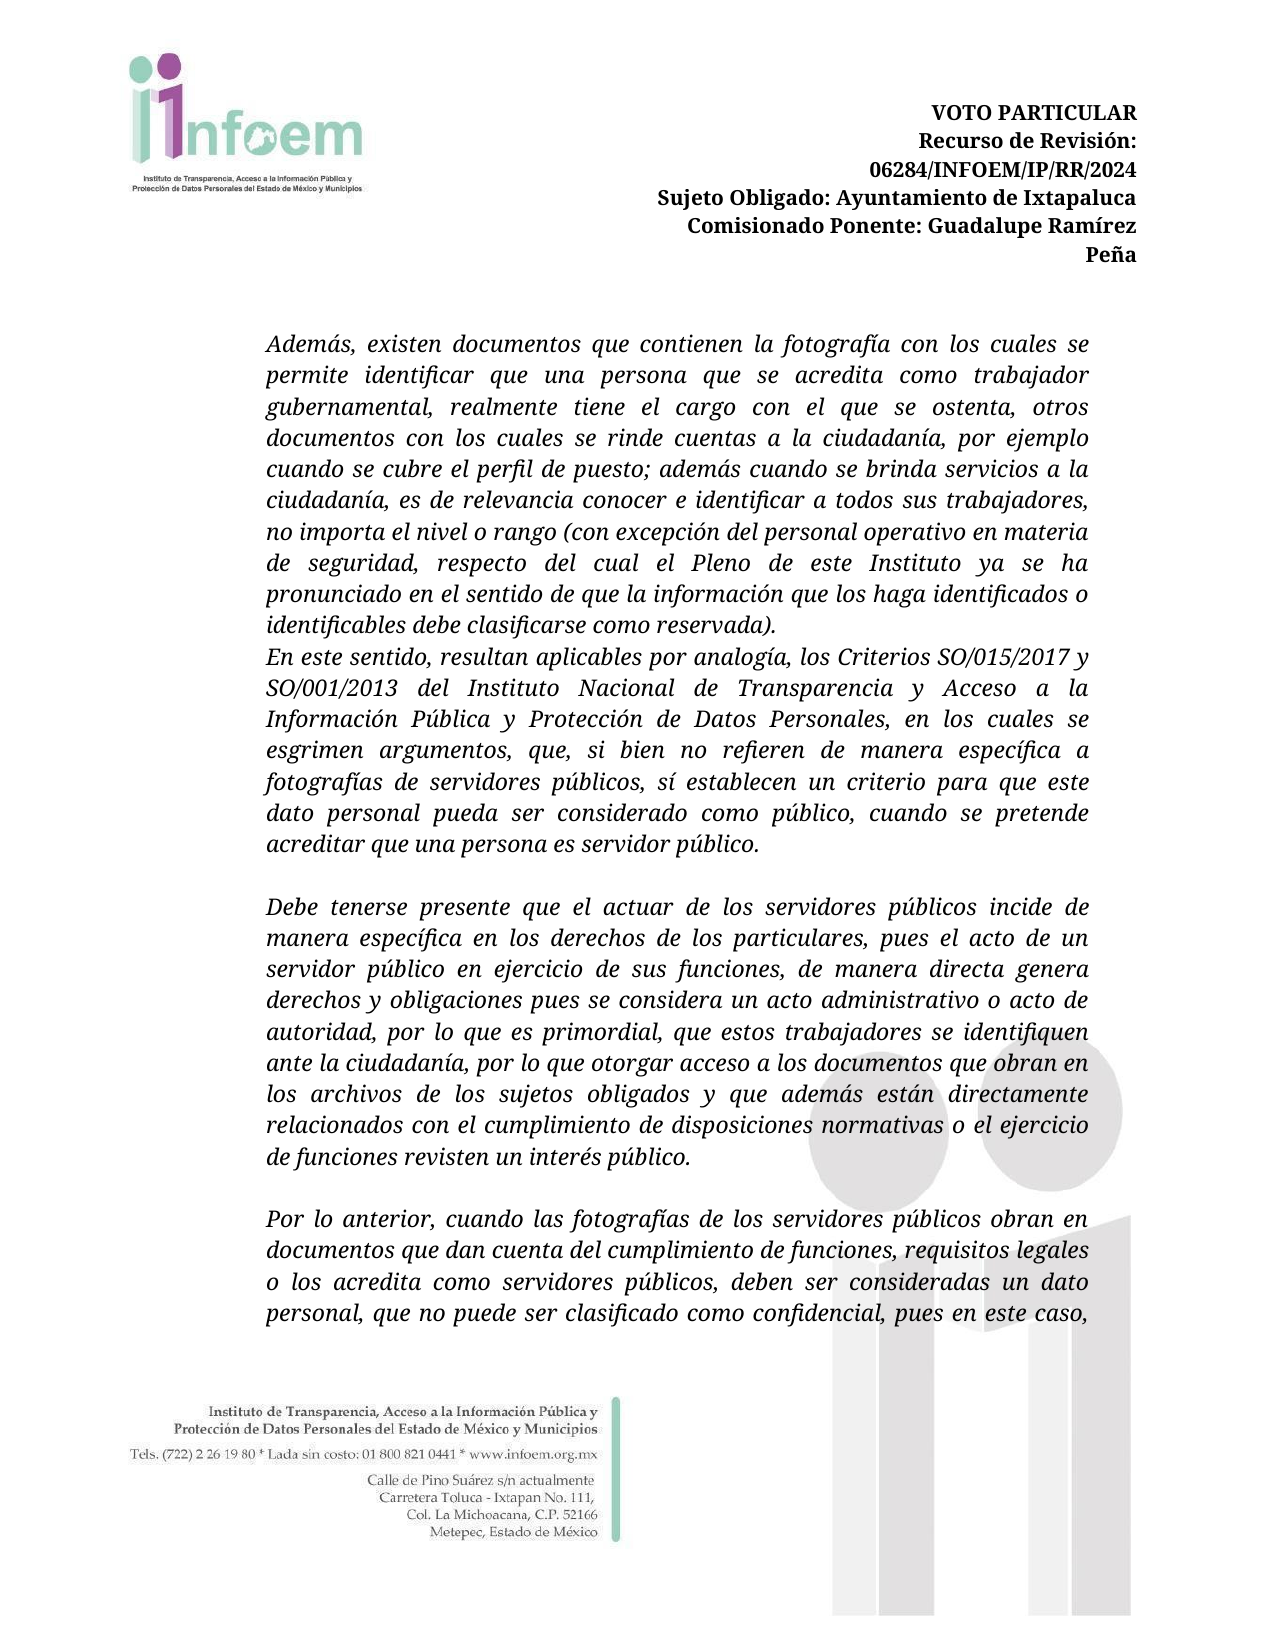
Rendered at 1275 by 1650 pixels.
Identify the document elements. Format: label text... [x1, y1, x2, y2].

picture [14, 0, 1247, 1616]
text En este sentido, resultan aplicables por analogía, los Criterios SO/015/2017 y SO/001/2013 del Instituto Nacional de Transparencia y Acceso a la Información Pública y Protección de Datos Personales, en los cuales se esgrimen argumentos, que, si bien no refieren de manera específica a fotografías de servidores públicos, sí establecen un criterio para que este dato personal pueda ser considerado como público, cuando se pretende acreditar que una persona es servidor público. [266, 641, 1092, 859]
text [266, 1203, 1092, 1328]
text Además, existen documentos que contienen la fotografía con los cuales se permite identificar que una persona que se acredita como trabajador gubernamental, realmente tiene el cargo con el que se ostenta, otros documentos con los cuales se rinde cuentas a la ciudadanía, por ejemplo cuando se cubre el perfil de puesto; además cuando se brinda servicios a la ciudadanía, es de relevancia conocer e identificar a todos sus trabajadores, no importa el nivel o rango (con excepción del personal operativo en materia de seguridad, respecto del cual el Pleno de este Instituto ya se ha pronunciado en el sentido de que la información que los haga identificados o identificables debe clasificarse como reservada). [266, 328, 1092, 641]
text Debe tenerse presente que el actuar de los servidores públicos incide de manera específica en los derechos de los particulares, pues el acto de un servidor público en ejercicio de sus funciones, de manera directa genera derechos y obligaciones pues se considera un acto administrativo o acto de autoridad, por lo que es primordial, que estos trabajadores se identifiquen ante la ciudadanía, por lo que otorgar acceso a los documentos que obran en los archivos de los sujetos obligados y que además están directamente relacionados con el cumplimiento de disposiciones normativas o el ejercicio de funciones revisten un interés público. [266, 891, 1092, 1172]
